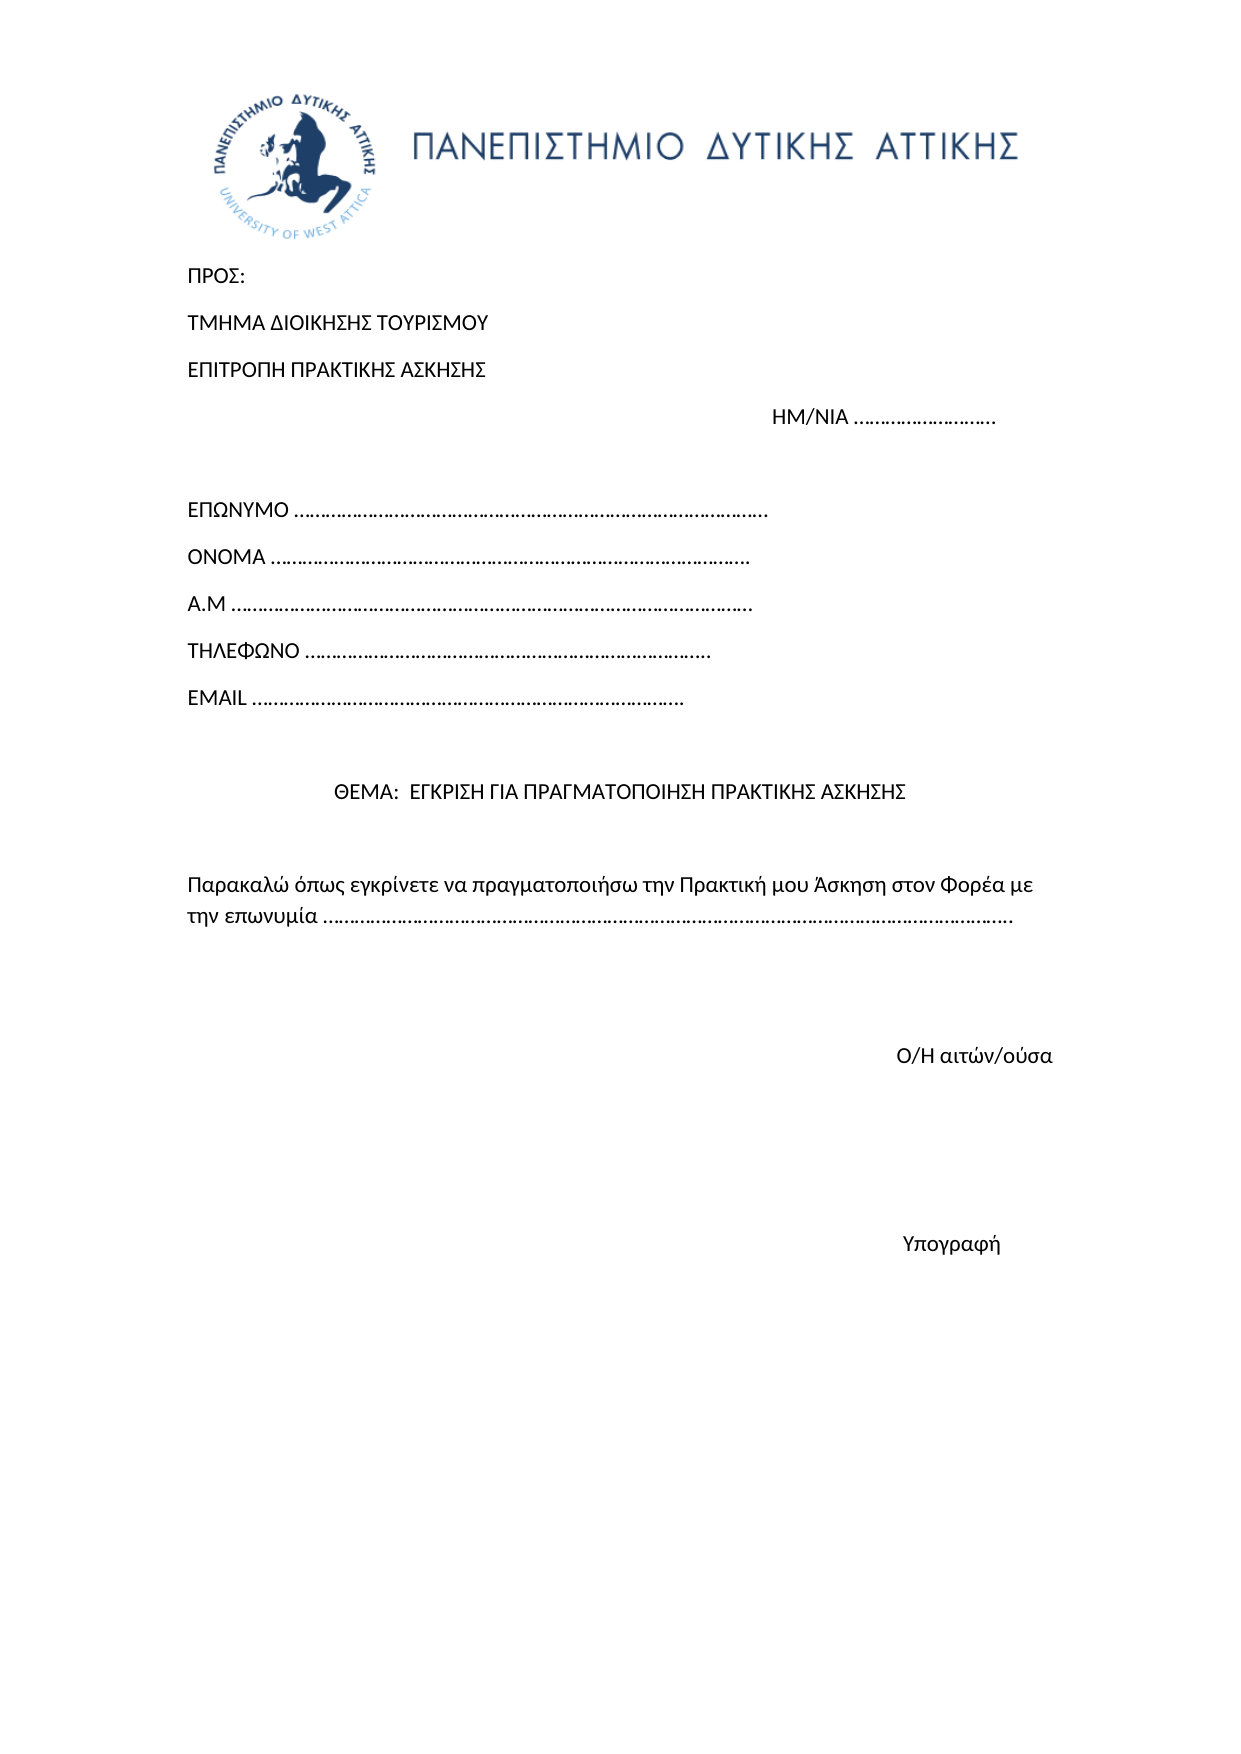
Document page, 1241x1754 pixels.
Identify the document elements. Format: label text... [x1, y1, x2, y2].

text ΤΗΛΕΦΩΝΟ ………………………………………………………………….. [187, 636, 1053, 664]
text Α.Μ ……………………………………………………………………………………… [187, 589, 1053, 617]
text ΗΜ/ΝΙΑ ……………………… [187, 402, 1053, 430]
text ΟΝΟΜΑ ………………………………………………………………………………. [187, 542, 1053, 571]
text Ο/Η αιτών/ούσα [187, 1041, 1053, 1069]
text Παρακαλώ όπως εγκρίνετε να πραγματοποιήσω την Πρακτική μου Άσκηση στον Φορέα με την επωνυμία ………………………………………………………………………………………………………………….. [187, 871, 1053, 929]
text ΘΕΜΑ: ΕΓΚΡΙΣΗ ΓΙΑ ΠΡΑΓΜΑΤΟΠΟΙΗΣΗ ΠΡΑΚΤΙΚΗΣ ΑΣΚΗΣΗΣ [187, 777, 1053, 805]
text ΕΠΩΝΥΜΟ ……………………………………………………………………………… [187, 496, 1053, 524]
picture [187, 73, 1052, 262]
text EMAIL ………………………………………………………………………. [187, 683, 1053, 711]
text ΠΡΟΣ: [187, 261, 1053, 289]
text ΕΠΙΤΡΟΠΗ ΠΡΑΚΤΙΚΗΣ ΑΣΚΗΣΗΣ [187, 355, 1053, 383]
text ΤΜΗΜΑ ΔΙΟΙΚΗΣΗΣ ΤΟΥΡΙΣΜΟΥ [187, 308, 1053, 336]
text Υπογραφή [187, 1229, 1053, 1257]
